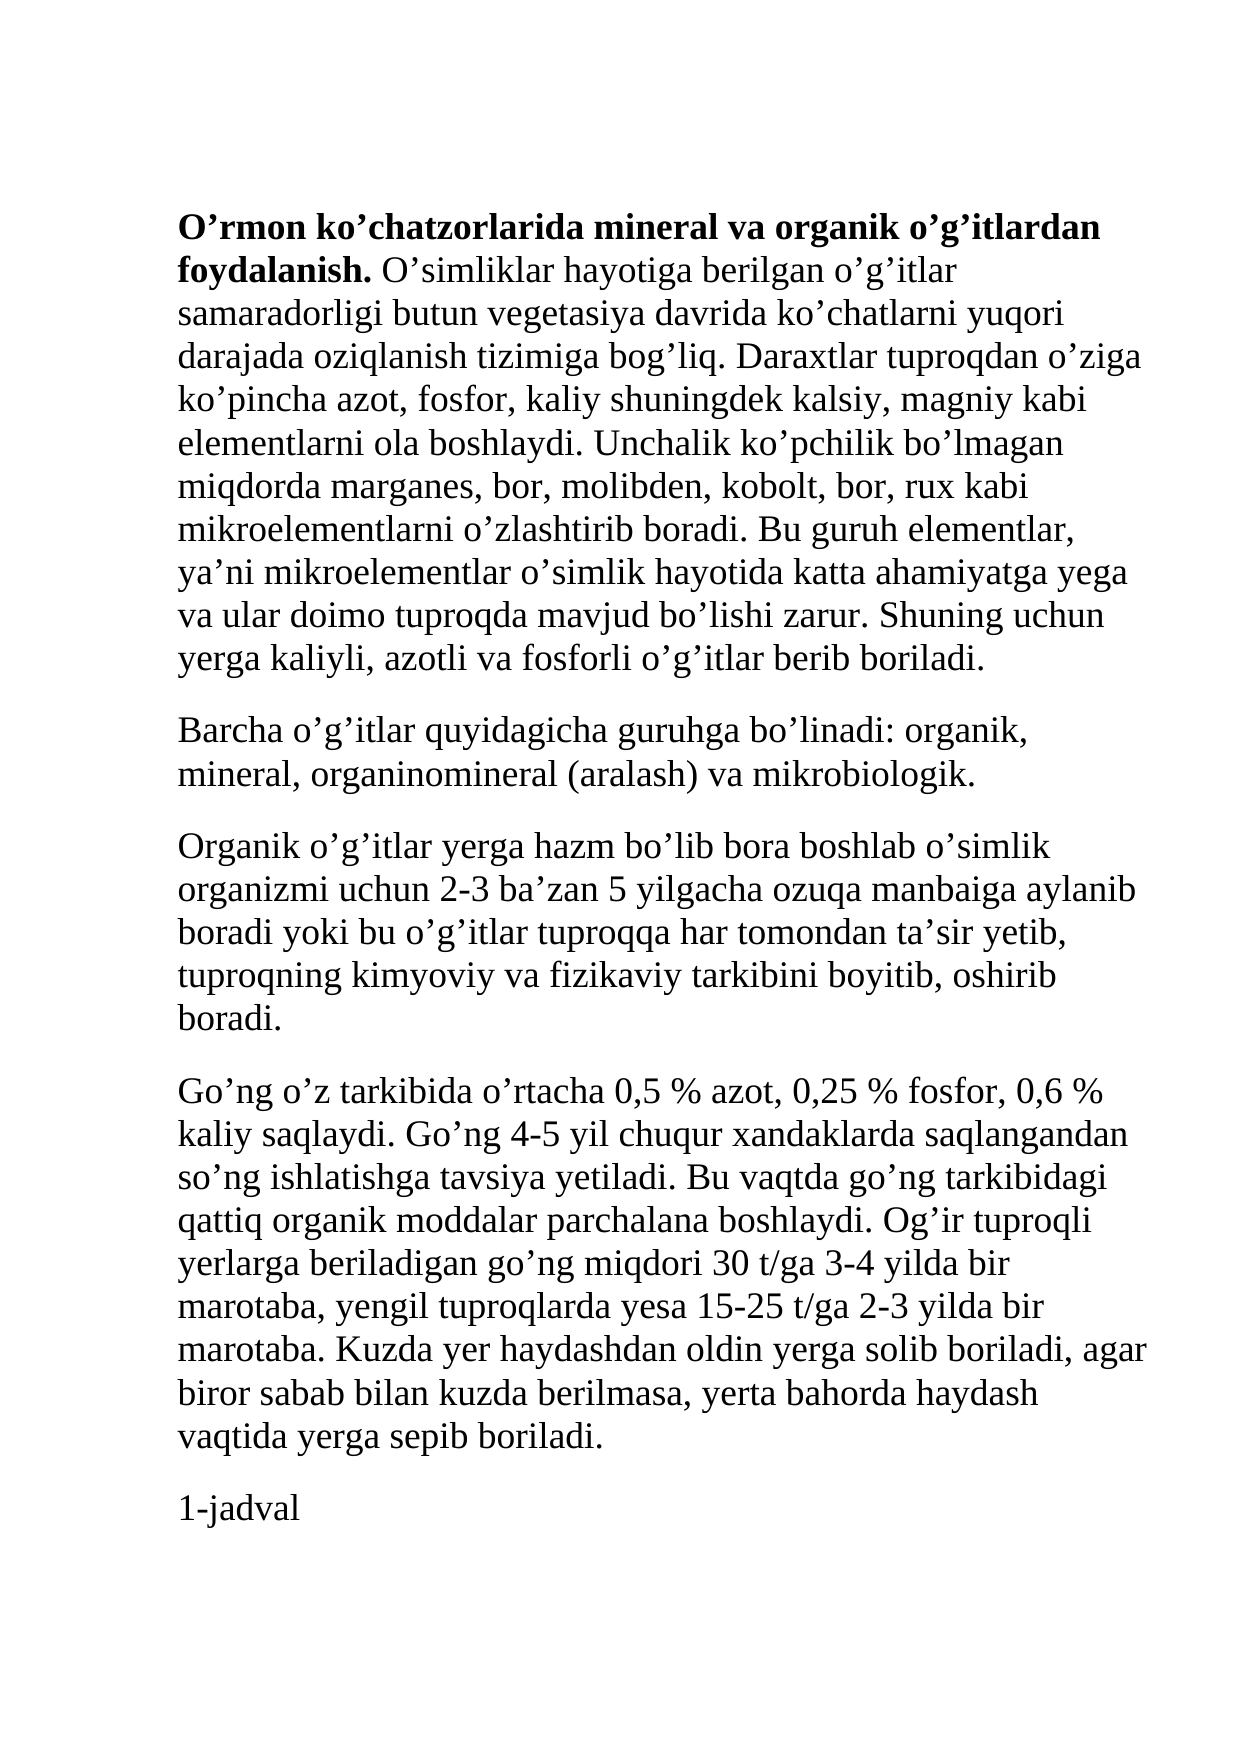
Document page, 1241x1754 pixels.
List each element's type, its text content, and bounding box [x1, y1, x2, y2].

text Go’ng o’z tarkibida o’rtacha 0,5 % azot, 0,25 % fosfor, 0,6 % kaliy saqlaydi. Go’ng 4-5 yil chuqur xandaklarda saqlangandan so’ng ishlatishga tavsiya yetiladi. Bu vaqtda go’ng tarkibidagi qattiq organik moddalar parchalana boshlaydi. Og’ir tuproqli yerlarga beriladigan go’ng miqdori 30 t/ga 3-4 yilda bir marotaba, yengil tuproqlarda yesa 15-25 t/ga 2-3 yilda bir marotaba. Kuzda yer haydashdan oldin yerga solib boriladi, agar biror sabab bilan kuzda berilmasa, yerta bahorda haydash vaqtida yerga sepib boriladi. [177, 1068, 1152, 1456]
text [177, 1485, 1152, 1572]
text Organik o’g’itlar yerga hazm bo’lib bora boshlab o’simlik organizmi uchun 2-3 ba’zan 5 yilgacha ozuqa manbaiga aylanib boradi yoki bu o’g’itlar tuproqqa har tomondan ta’sir yetib, tuproqning kimyoviy va fizikaviy tarkibini boyitib, oshirib boradi. [177, 823, 1152, 1039]
text O’rmon ko’chatzorlarida mineral va organik o’g’itlardan foydalanish. O’simliklar hayotiga berilgan o’g’itlar samaradorligi butun vegetasiya davrida ko’chatlarni yuqori darajada oziqlanish tizimiga bog’liq. Daraxtlar tuproqdan o’ziga ko’pincha azot, fosfor, kaliy shuningdek kalsiy, magniy kabi elementlarni ola boshlaydi. Unchalik ko’pchilik bo’lmagan miqdorda marganes, bor, molibden, kobolt, bor, rux kabi mikroelementlarni o’zlashtirib boradi. Bu guruh elementlar, ya’ni mikroelementlar o’simlik hayotida katta ahamiyatga yega va ular doimo tuproqda mavjud bo’lishi zarur. Shuning uchun yerga kaliyli, azotli va fosforli o’g’itlar berib boriladi. [177, 118, 1152, 679]
text Barcha o’g’itlar quyidagicha guruhga bo’linadi: organik, mineral, organinomineral (aralash) va mikrobiologik. [177, 708, 1152, 794]
